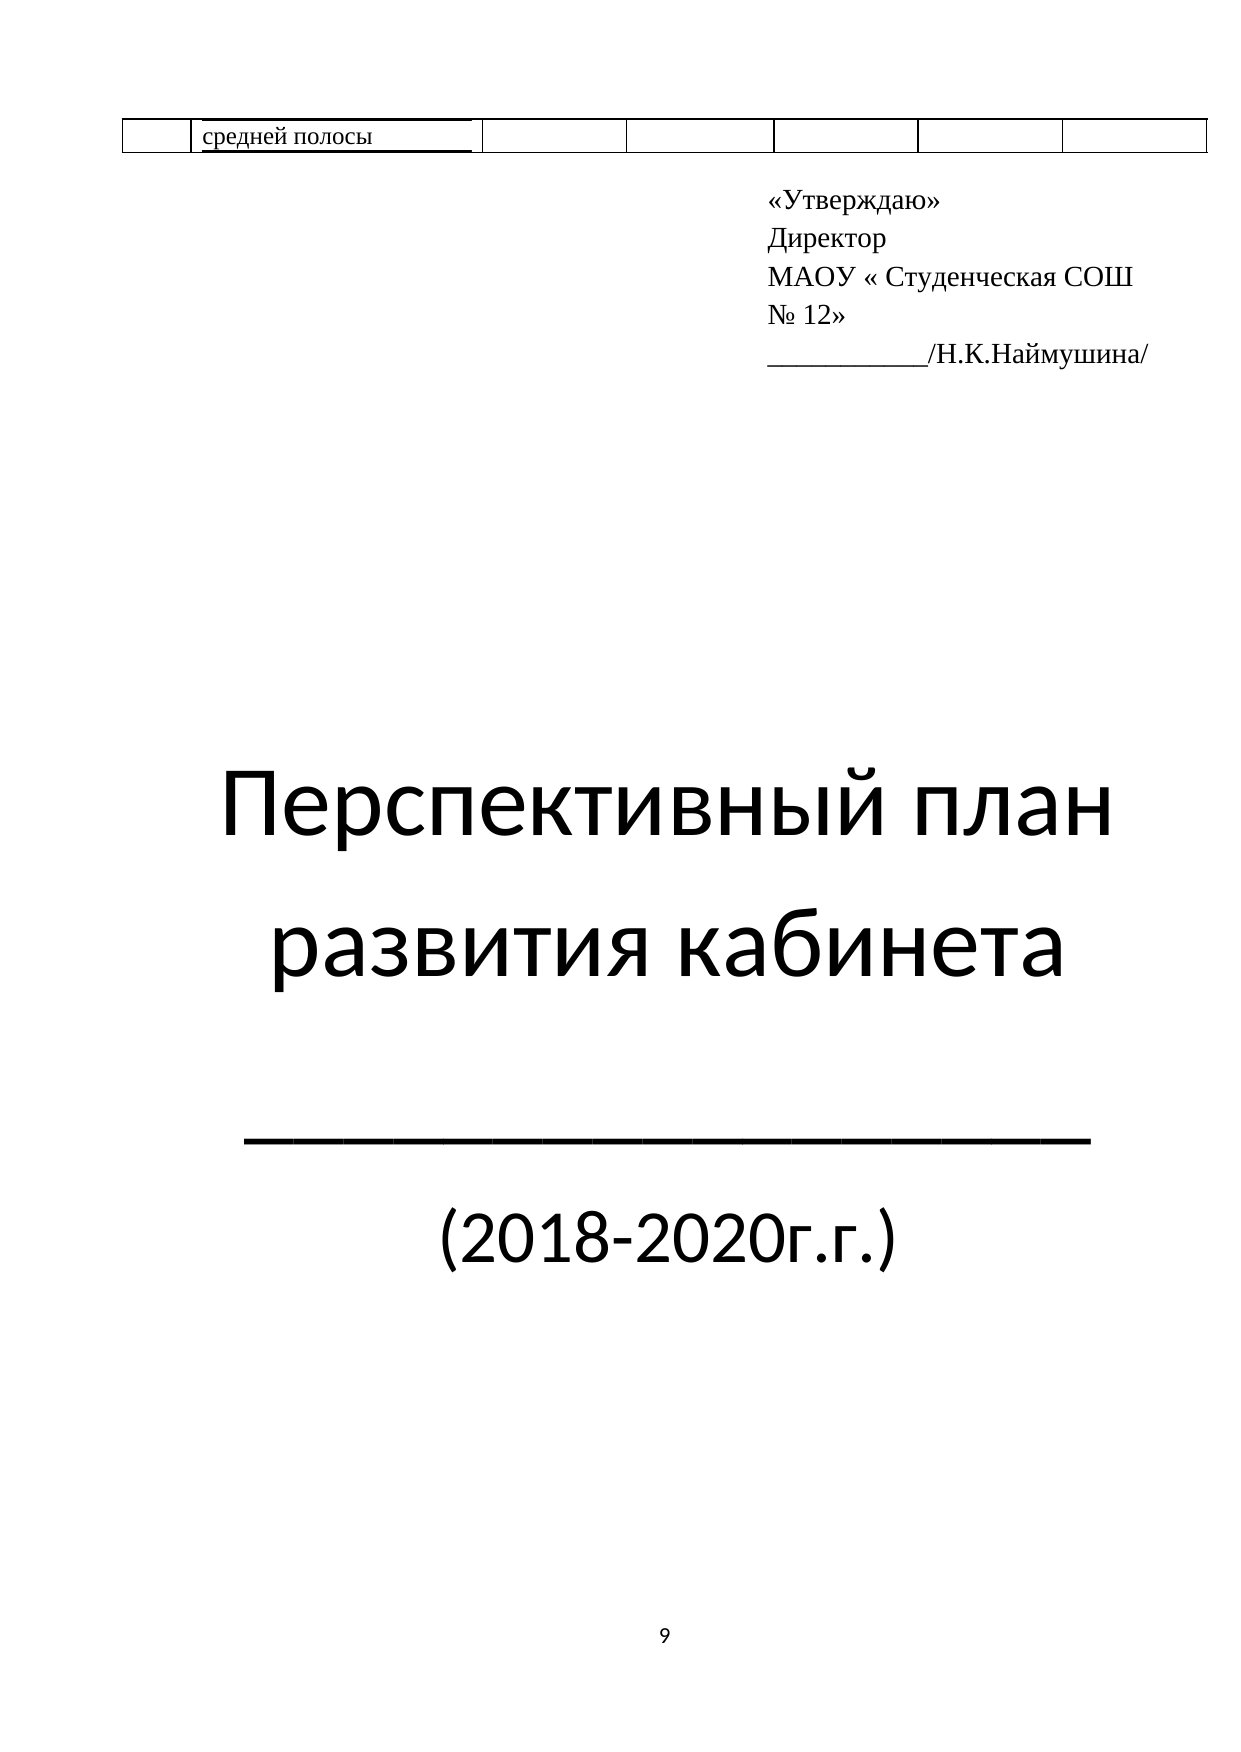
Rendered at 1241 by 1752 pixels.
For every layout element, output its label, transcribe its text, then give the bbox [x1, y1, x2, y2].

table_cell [192, 120, 482, 152]
text (2018-2020г.г.) [184, 1190, 1152, 1281]
text МАОУ « Студенческая СОШ № 12» [767, 259, 1152, 331]
text ___________/Н.К.Наймушина/ [767, 336, 1152, 369]
text «Утверждаю» [767, 182, 1152, 215]
text _________________ [184, 1034, 1152, 1156]
table_cell [919, 120, 1062, 152]
table_cell 1 [483, 120, 626, 152]
text Директор [767, 220, 1152, 254]
table_cell [1063, 120, 1206, 152]
text Перспективный план развития кабинета [184, 739, 1152, 1001]
table_cell 1 [775, 120, 917, 152]
table_cell 12 [123, 120, 190, 152]
table_cell 1 [627, 120, 773, 152]
